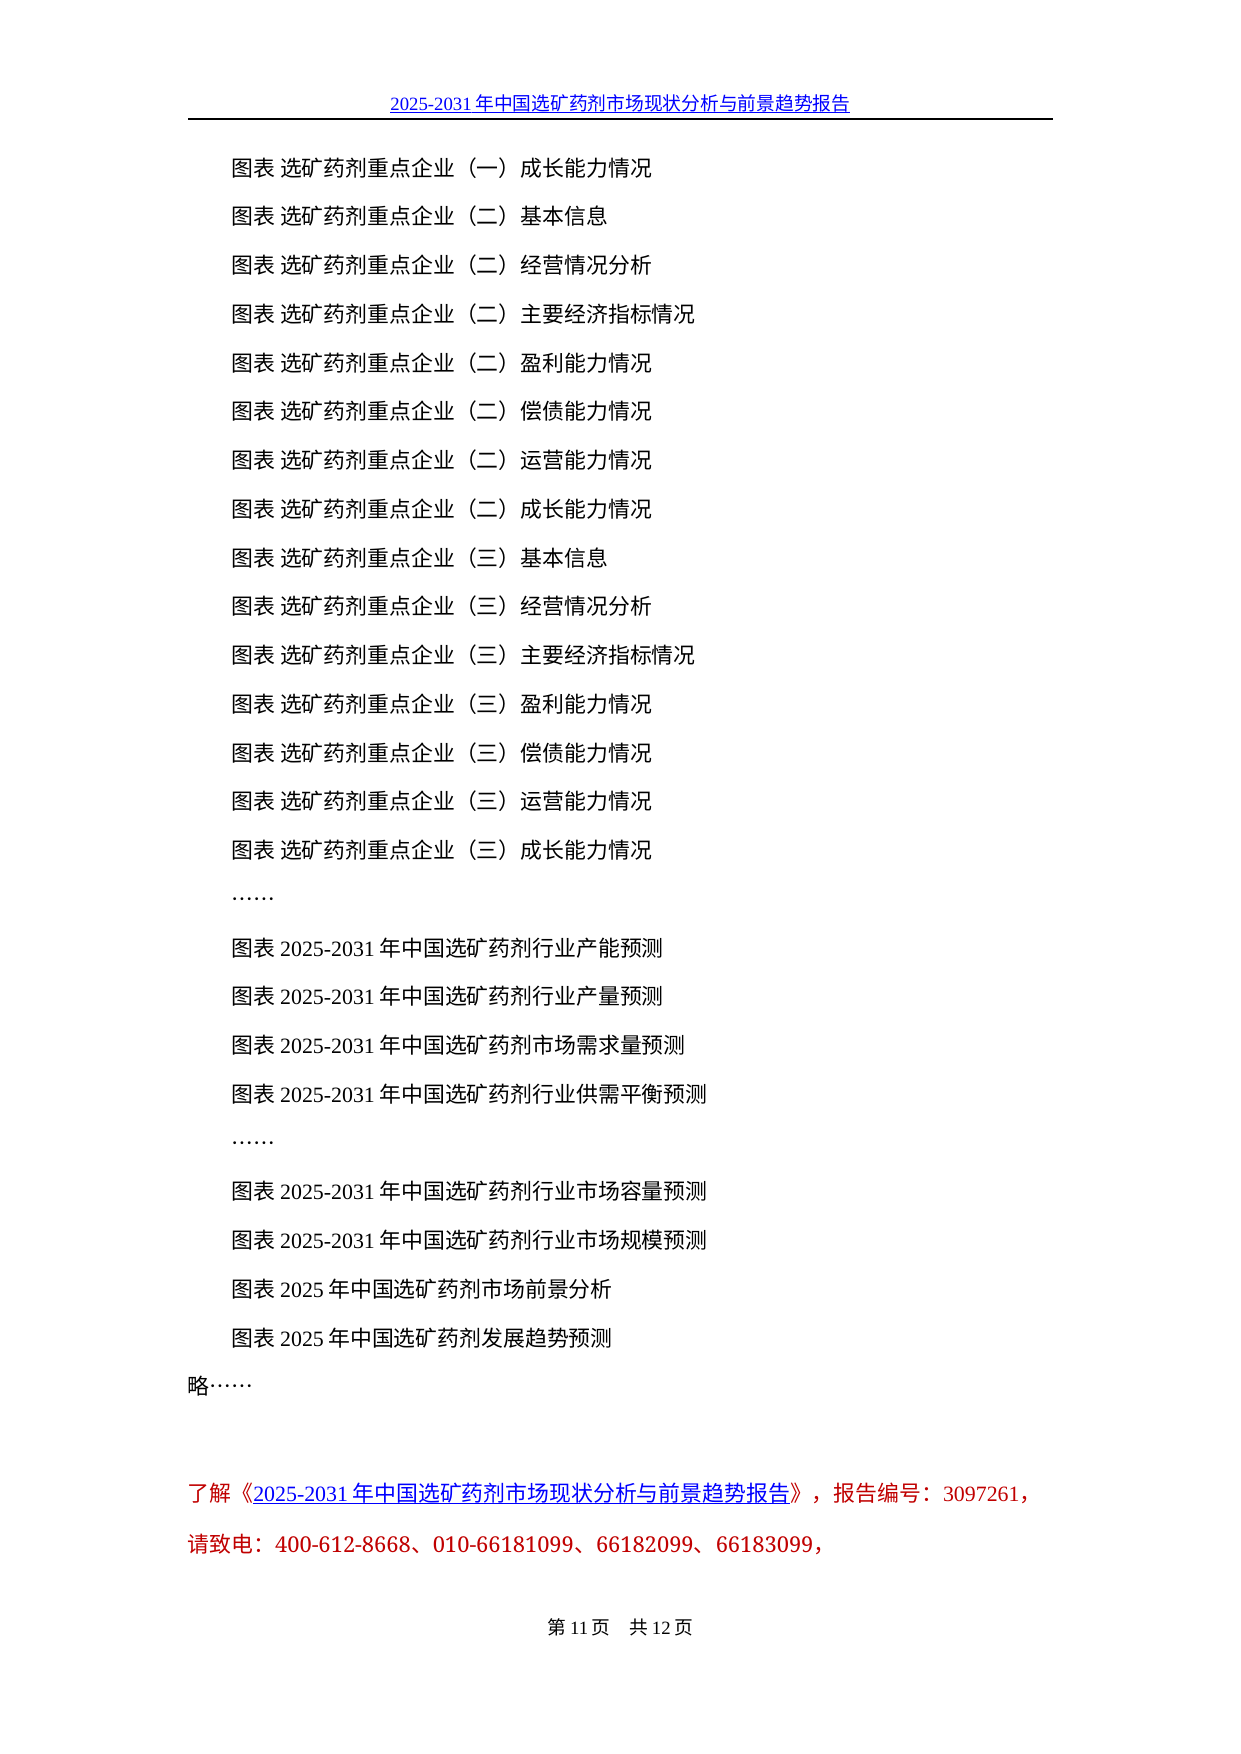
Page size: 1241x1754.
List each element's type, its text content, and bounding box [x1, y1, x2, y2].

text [187, 150, 1053, 1401]
text 请致电：400-612-8668、010-66181099、66182099、66183099， [187, 1527, 1053, 1559]
text 了解《2025-2031年中国选矿药剂市场现状分析与前景趋势报告》，报告编号：3097261， [187, 1475, 1053, 1508]
